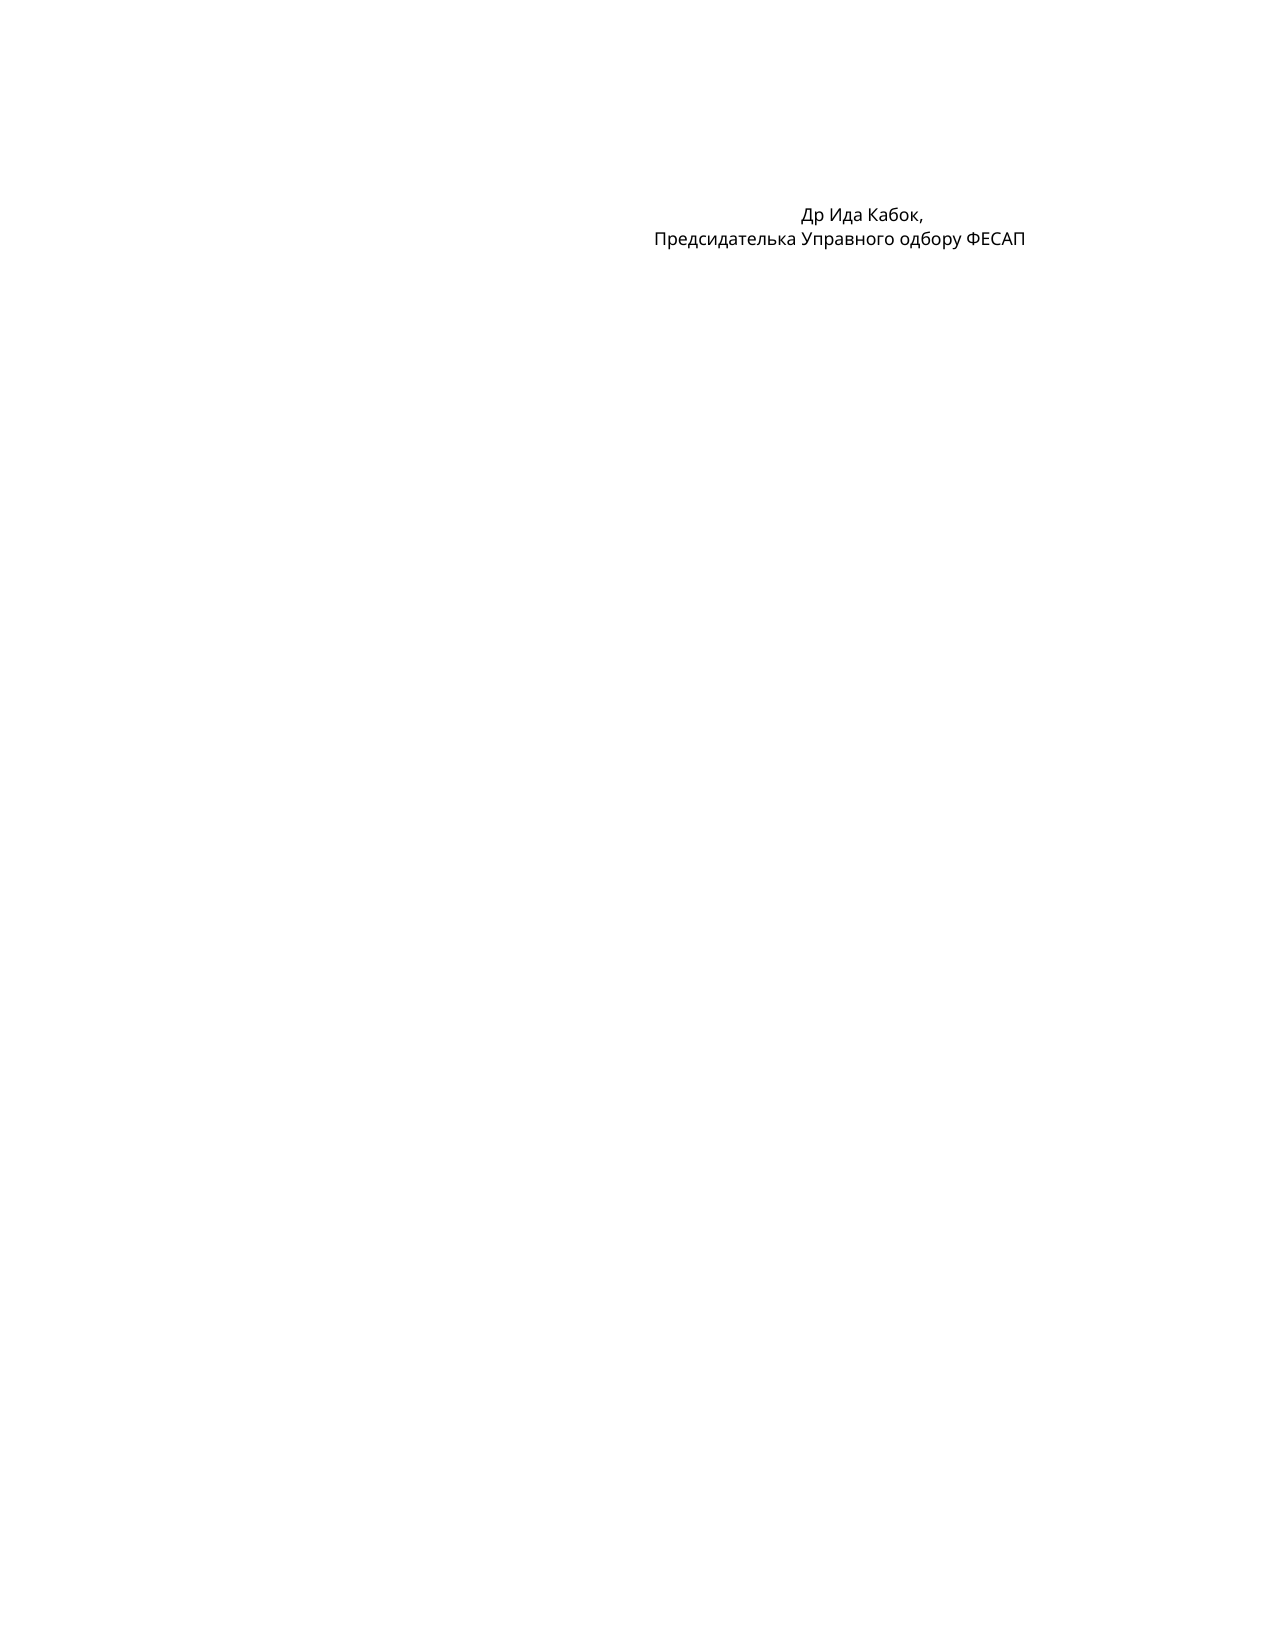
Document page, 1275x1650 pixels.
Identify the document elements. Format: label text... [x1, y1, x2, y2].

text Др Ида Кабок, [554, 202, 1125, 226]
text Предсидателька Управного одбору ФЕСАП [509, 226, 1125, 251]
